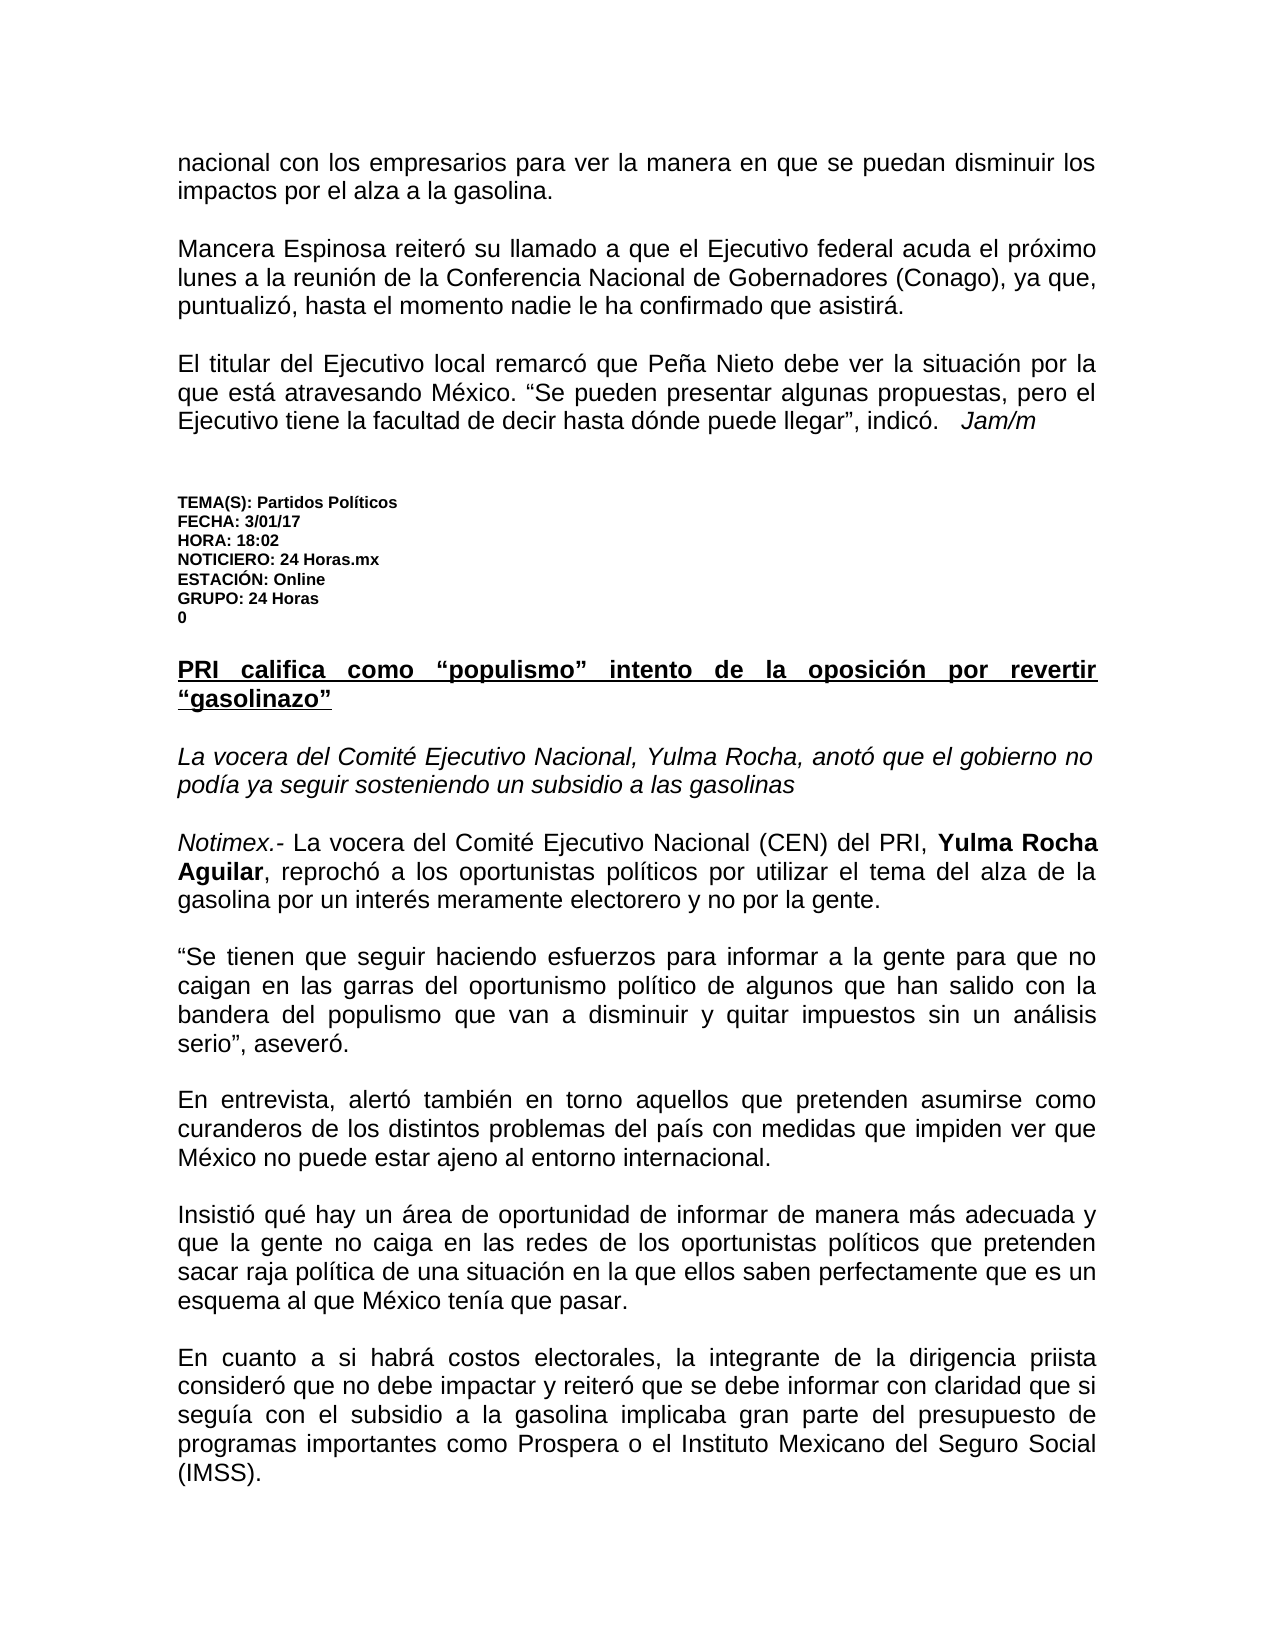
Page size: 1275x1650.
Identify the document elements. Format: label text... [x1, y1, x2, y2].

text TEMA(S): Partidos Políticos [177, 493, 1098, 512]
text ESTACIÓN: Online [177, 569, 1098, 588]
text NOTICIERO: 24 Horas.mx [177, 550, 1098, 569]
text 0 [177, 608, 1098, 627]
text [177, 148, 1098, 205]
text Insistió qué hay un área de oportunidad de informar de manera más adecuada y que la gente no caiga en las redes de los oportunistas políticos que pretenden sacar raja política de una situación en la que ellos saben perfectamente que es un esquema al que México tenía que pasar. [177, 1199, 1098, 1314]
text “Se tienen que seguir haciendo esfuerzos para informar a la gente para que no caigan en las garras del oportunismo político de algunos que han salido con la bandera del populismo que van a disminuir y quitar impuestos sin un análisis serio”, aseveró. [177, 942, 1098, 1057]
text PRI califica como “populismo” intento de la oposición por revertir “gasolinazo” [177, 681, 1098, 713]
text Notimex.- La vocera del Comité Ejecutivo Nacional (CEN) del PRI, Yulma Rocha Aguilar, reprochó a los oportunistas políticos por utilizar el tema del alza de la gasolina por un interés meramente electorero y no por la gente. [177, 828, 1098, 914]
text GRUPO: 24 Horas [177, 588, 1098, 608]
text HORA: 18:02 [177, 531, 1098, 550]
text En cuanto a si habrá costos electorales, la integrante de la dirigencia priista consideró que no debe impactar y reiteró que se debe informar con claridad que si seguía con el subsidio a la gasolina implicaba gran parte del presupuesto de programas importantes como Prospera o el Instituto Mexicano del Seguro Social (IMSS). [177, 1343, 1098, 1486]
text El titular del Ejecutivo local remarcó que Peña Nieto debe ver la situación por la que está atravesando México. “Se pueden presentar algunas propuestas, pero el Ejecutivo tiene la facultad de decir hasta dónde puede llegar”, indicó. Jam/m [177, 349, 1098, 435]
text Mancera Espinosa reiteró su llamado a que el Ejecutivo federal acuda el próximo lunes a la reunión de la Conferencia Nacional de Gobernadores (Conago), ya que, puntualizó, hasta el momento nadie le ha confirmado que asistirá. [177, 234, 1098, 320]
text La vocera del Comité Ejecutivo Nacional, Yulma Rocha, anotó que el gobierno no podía ya seguir sosteniendo un subsidio a las gasolinas [177, 742, 1098, 799]
text En entrevista, alertó también en torno aquellos que pretenden asumirse como curanderos de los distintos problemas del país con medidas que impiden ver que México no puede estar ajeno al entorno internacional. [177, 1085, 1098, 1172]
text PRI califica como “populismo” intento de la oposición por revertir “gasolinazo” [177, 656, 1098, 680]
text FECHA: 3/01/17 [177, 512, 1098, 531]
